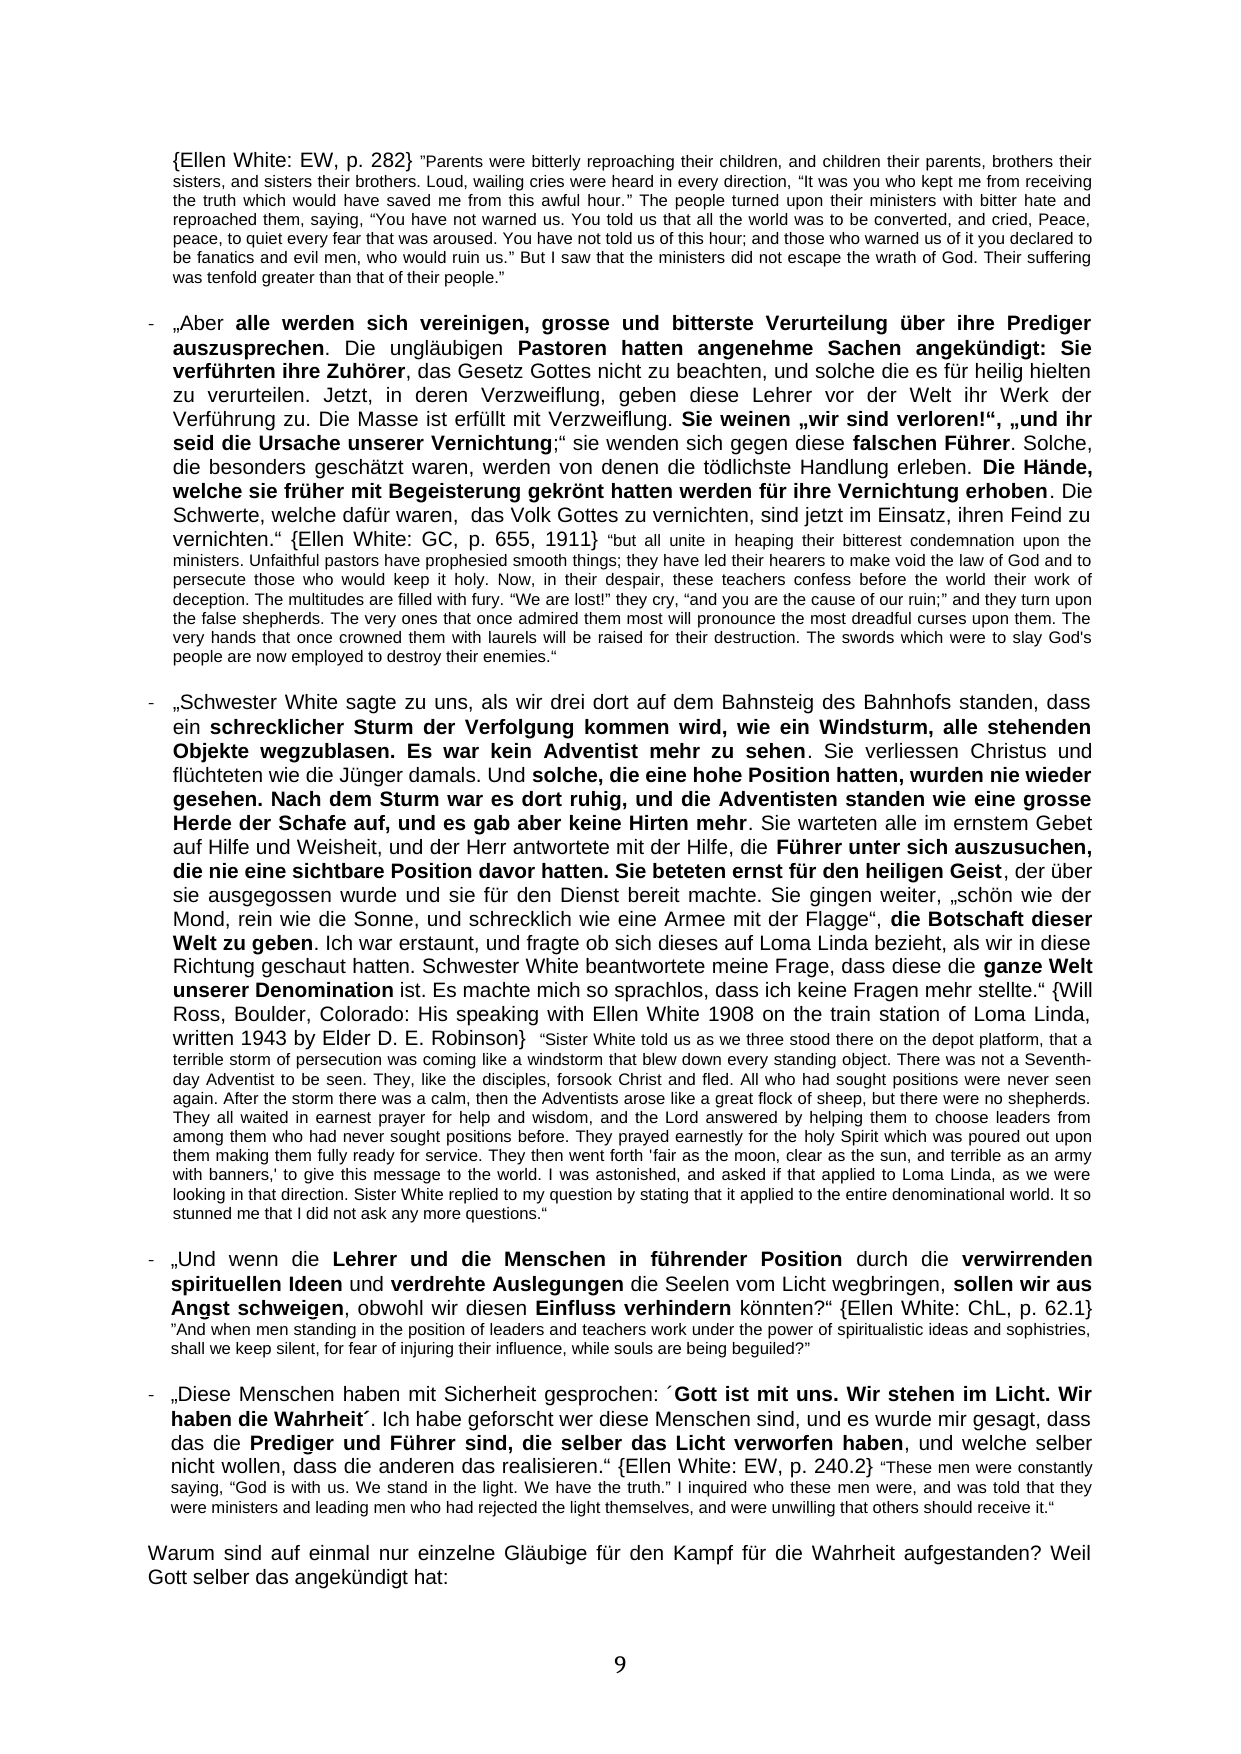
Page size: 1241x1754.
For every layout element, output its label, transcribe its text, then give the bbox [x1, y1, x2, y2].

list „Diese Menschen haben mit Sicherheit gesprochen: ´Gott ist mit uns. Wir stehen im Licht. Wir haben die Wahrheit´. Ich habe geforscht wer diese Menschen sind, und es wurde mir gesagt, dass das die Prediger und Führer sind, die selber das Licht verworfen haben, und welche selber nicht wollen, dass die anderen das realisieren.“ {Ellen White: EW, p. 240.2} “These men were constantly saying, “God is with us. We stand in the light. We have the truth.” I inquired who these men were, and was told that they were ministers and leading men who had rejected the light themselves, and were unwilling that others should receive it.“ [148, 1382, 1093, 1517]
list „Und wenn die Lehrer und die Menschen in führender Position durch die verwirrenden spirituellen Ideen und verdrehte Auslegungen die Seelen vom Licht wegbringen, sollen wir aus Angst schweigen, obwohl wir diesen Einfluss verhindern könnten?“ {Ellen White: ChL, p. 62.1} ”And when men standing in the position of leaders and teachers work under the power of spiritualistic ideas and sophistries, shall we keep silent, for fear of injuring their influence, while souls are being beguiled?” [148, 1247, 1093, 1358]
list „Aber alle werden sich vereinigen, grosse und bitterste Verurteilung über ihre Prediger auszusprechen. Die ungläubigen Pastoren hatten angenehme Sachen angekündigt: Sie verführten ihre Zuhörer, das Gesetz Gottes nicht zu beachten, und solche die es für heilig hielten zu verurteilen. Jetzt, in deren Verzweiflung, geben diese Lehrer vor der Welt ihr Werk der Verführung zu. Die Masse ist erfüllt mit Verzweiflung. Sie weinen „wir sind verloren!“, „und ihr seid die Ursache unserer Vernichtung;“ sie wenden sich gegen diese falschen Führer. Solche, die besonders geschätzt waren, werden von denen die tödlichste Handlung erleben. Die Hände, welche sie früher mit Begeisterung gekrönt hatten werden für ihre Vernichtung erhoben. Die Schwerte, welche dafür waren, das Volk Gottes zu vernichten, sind jetzt im Einsatz, ihren Feind zu vernichten.“ {Ellen White: GC, p. 655, 1911} “but all unite in heaping their bitterest condemnation upon the ministers. Unfaithful pastors have prophesied smooth things; they have led their hearers to make void the law of God and to persecute those who would keep it holy. Now, in their despair, these teachers confess before the world their work of deception. The multitudes are filled with fury. “We are lost!” they cry, “and you are the cause of our ruin;” and they turn upon the false shepherds. The very ones that once admired them most will pronounce the most dreadful curses upon them. The very hands that once crowned them with laurels will be raised for their destruction. The swords which were to slay God's people are now employed to destroy their enemies.“ [148, 311, 1093, 666]
text Warum sind auf einmal nur einzelne Gläubige für den Kampf für die Wahrheit aufgestanden? Weil Gott selber das angekündigt hat: [148, 1541, 1093, 1588]
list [148, 148, 1093, 287]
list „Schwester White sagte zu uns, als wir drei dort auf dem Bahnsteig des Bahnhofs standen, dass ein schrecklicher Sturm der Verfolgung kommen wird, wie ein Windsturm, alle stehenden Objekte wegzublasen. Es war kein Adventist mehr zu sehen. Sie verliessen Christus und flüchteten wie die Jünger damals. Und solche, die eine hohe Position hatten, wurden nie wieder gesehen. Nach dem Sturm war es dort ruhig, und die Adventisten standen wie eine grosse Herde der Schafe auf, und es gab aber keine Hirten mehr. Sie warteten alle im ernstem Gebet auf Hilfe und Weisheit, und der Herr antwortete mit der Hilfe, die Führer unter sich auszusuchen, die nie eine sichtbare Position davor hatten. Sie beteten ernst für den heiligen Geist, der über sie ausgegossen wurde und sie für den Dienst bereit machte. Sie gingen weiter, „schön wie der Mond, rein wie die Sonne, und schrecklich wie eine Armee mit der Flagge“, die Botschaft dieser Welt zu geben. Ich war erstaunt, und fragte ob sich dieses auf Loma Linda bezieht, als wir in diese Richtung geschaut hatten. Schwester White beantwortete meine Frage, dass diese die ganze Welt unserer Denomination ist. Es machte mich so sprachlos, dass ich keine Fragen mehr stellte.“ {Will Ross, Boulder, Colorado: His speaking with Ellen White 1908 on the train station of Loma Linda, written 1943 by Elder D. E. Robinson} “Sister White told us as we three stood there on the depot platform, that a terrible storm of persecution was coming like a windstorm that blew down every standing object. There was not a Seventh-day Adventist to be seen. They, like the disciples, forsook Christ and fled. All who had sought positions were never seen again. After the storm there was a calm, then the Adventists arose like a great flock of sheep, but there were no shepherds. They all waited in earnest prayer for help and wisdom, and the Lord answered by helping them to choose leaders from among them who had never sought positions before. They prayed earnestly for the holy Spirit which was poured out upon them making them fully ready for service. They then went forth 'fair as the moon, clear as the sun, and terrible as an army with banners,' to give this message to the world. I was astonished, and asked if that applied to Loma Linda, as we were looking in that direction. Sister White replied to my question by stating that it applied to the entire denominational world. It so stunned me that I did not ask any more questions.“ [148, 690, 1093, 1223]
